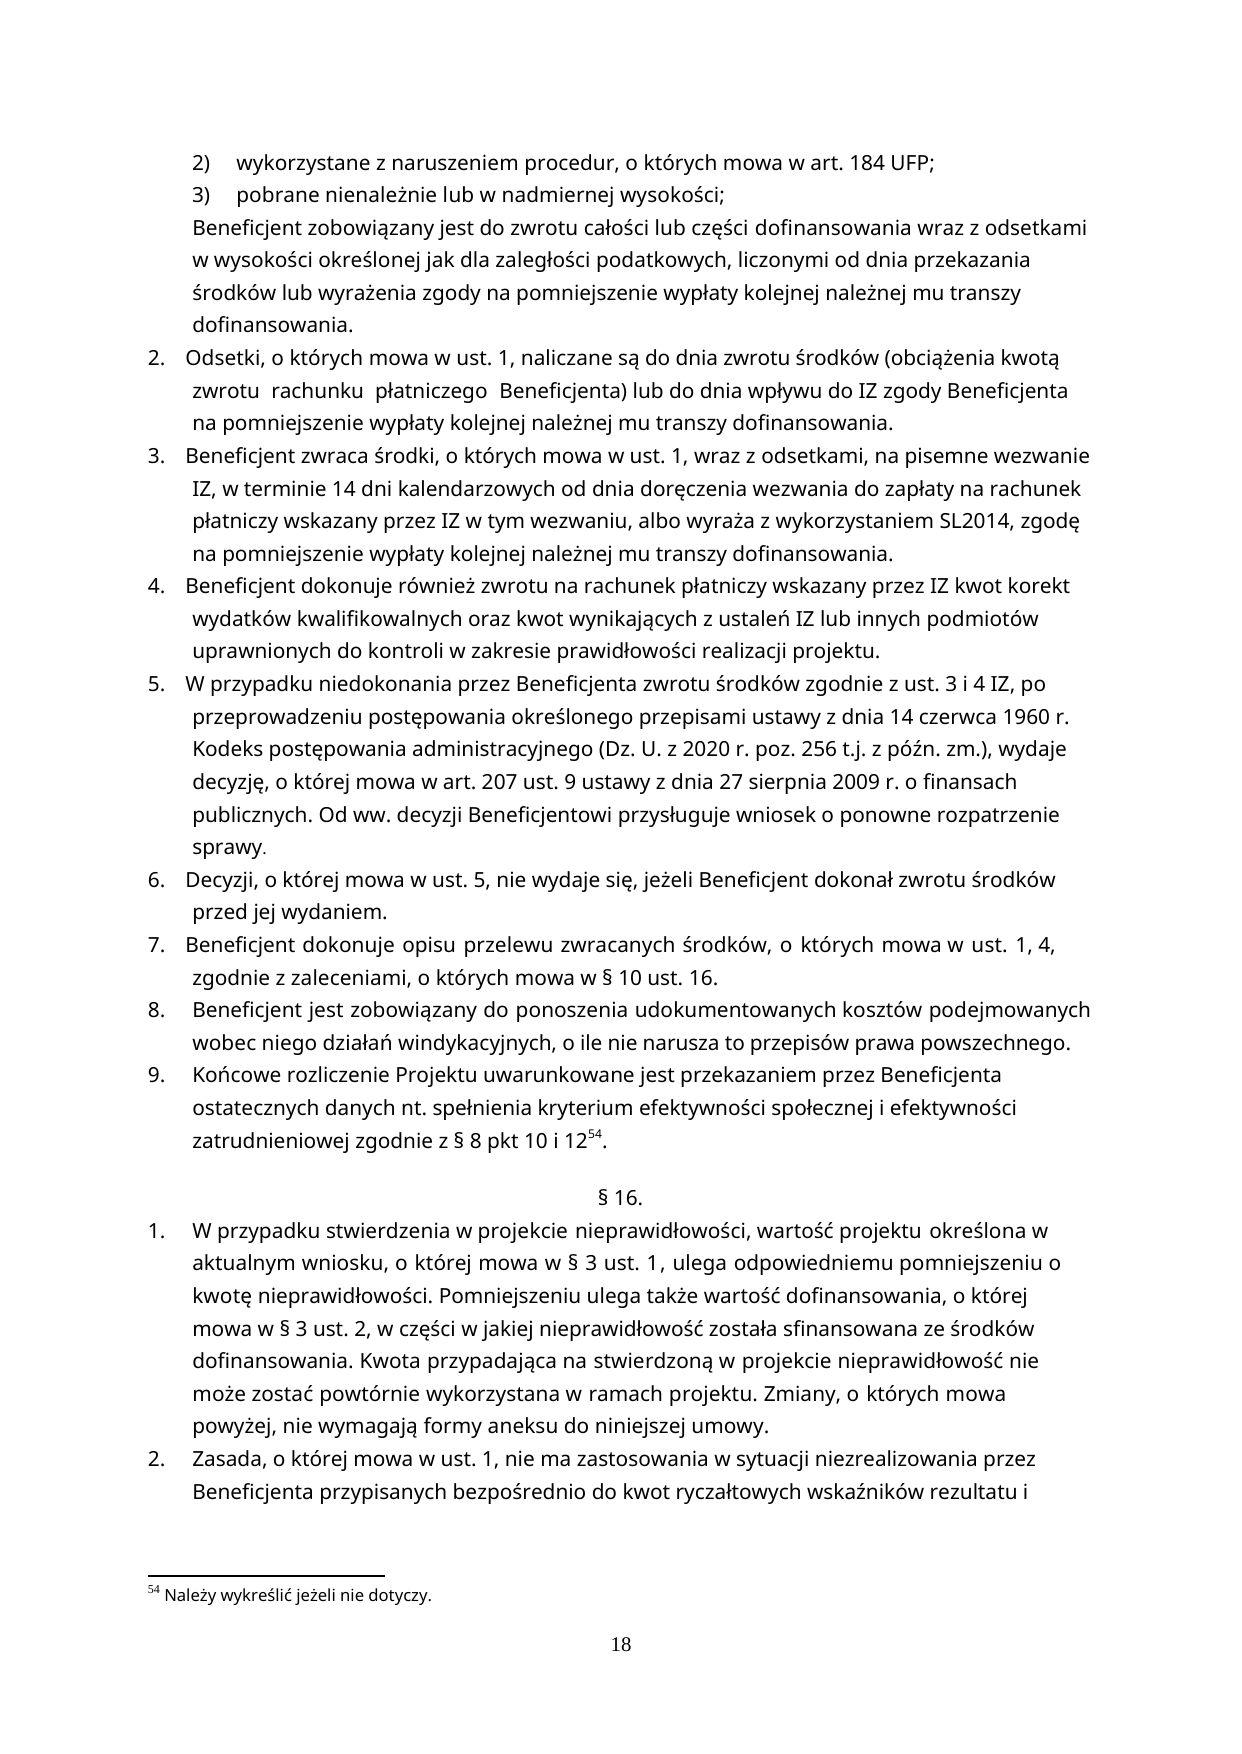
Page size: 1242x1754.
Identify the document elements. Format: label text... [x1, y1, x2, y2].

text Beneficjent zobowiązany jest do zwrotu całości lub części dofinansowania wraz z odsetkami w wysokości określonej jak dla zaległości podatkowych, liczonymi od dnia przekazania środków lub wyrażenia zgody na pomniejszenie wypłaty kolejnej należnej mu transzy dofinansowania. [192, 213, 1093, 339]
list W przypadku niedokonania przez Beneficjenta zwrotu środków zgodnie z ust. 3 i 4 IZ, po przeprowadzeniu postępowania określonego przepisami ustawy z dnia 14 czerwca 1960 r. Kodeks postępowania administracyjnego (Dz. U. z 2020 r. poz. 256 t.j. z późn. zm.), wydaje decyzję, o której mowa w art. 207 ust. 9 ustawy z dnia 27 sierpnia 2009 r. o finansach publicznych. Od ww. decyzji Beneficjentowi przysługuje wniosek o ponowne rozpatrzenie sprawy. [148, 669, 1093, 861]
list Beneficjent dokonuje opisu przelewu zwracanych środków, o których mowa w ust. 1, 4, zgodnie z zaleceniami, o których mowa w § 10 ust. 16. [148, 930, 1093, 991]
list Decyzji, o której mowa w ust. 5, nie wydaje się, jeżeli Beneficjent dokonał zwrotu środków przed jej wydaniem. [148, 865, 1093, 926]
text § 16. [148, 1183, 1093, 1212]
list Beneficjent dokonuje również zwrotu na rachunek płatniczy wskazany przez IZ kwot korekt wydatków kwalifikowalnych oraz kwot wynikających z ustaleń IZ lub innych podmiotów uprawnionych do kontroli w zakresie prawidłowości realizacji projektu. [148, 571, 1093, 665]
text 2) wykorzystane z naruszeniem procedur, o których mowa w art. 184 UFP; [192, 148, 1093, 176]
text 3) pobrane nienależnie lub w nadmiernej wysokości; [192, 180, 1093, 209]
text 9. Końcowe rozliczenie Projektu uwarunkowane jest przekazaniem przez Beneficjenta ostatecznych danych nt. spełnienia kryterium efektywności społecznej i efektywności zatrudnieniowej zgodnie z § 8 pkt 10 i 12. [148, 1061, 1093, 1154]
text 8. Beneficjent jest zobowiązany do ponoszenia udokumentowanych kosztów podejmowanych wobec niego działań windykacyjnych, o ile nie narusza to przepisów prawa powszechnego. [148, 995, 1093, 1056]
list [148, 1444, 1093, 1505]
list Odsetki, o których mowa w ust. 1, naliczane są do dnia zwrotu środków (obciążenia kwotą zwrotu rachunku płatniczego Beneficjenta) lub do dnia wpływu do IZ zgody Beneficjenta na pomniejszenie wypłaty kolejnej należnej mu transzy dofinansowania. [148, 343, 1093, 437]
list Beneficjent zwraca środki, o których mowa w ust. 1, wraz z odsetkami, na pisemne wezwanie IZ, w terminie 14 dni kalendarzowych od dnia doręczenia wezwania do zapłaty na rachunek płatniczy wskazany przez IZ w tym wezwaniu, albo wyraża z wykorzystaniem SL2014, zgodę na pomniejszenie wypłaty kolejnej należnej mu transzy dofinansowania. [148, 441, 1093, 567]
list W przypadku stwierdzenia w projekcie nieprawidłowości, wartość projektu określona w aktualnym wniosku, o której mowa w § 3 ust. 1, ulega odpowiedniemu pomniejszeniu o kwotę nieprawidłowości. Pomniejszeniu ulega także wartość dofinansowania, o której mowa w § 3 ust. 2, w części w jakiej nieprawidłowość została sfinansowana ze środków dofinansowania. Kwota przypadająca na stwierdzoną w projekcie nieprawidłowość nie może zostać powtórnie wykorzystana w ramach projektu. Zmiany, o których mowa powyżej, nie wymagają formy aneksu do niniejszej umowy. [148, 1216, 1093, 1440]
